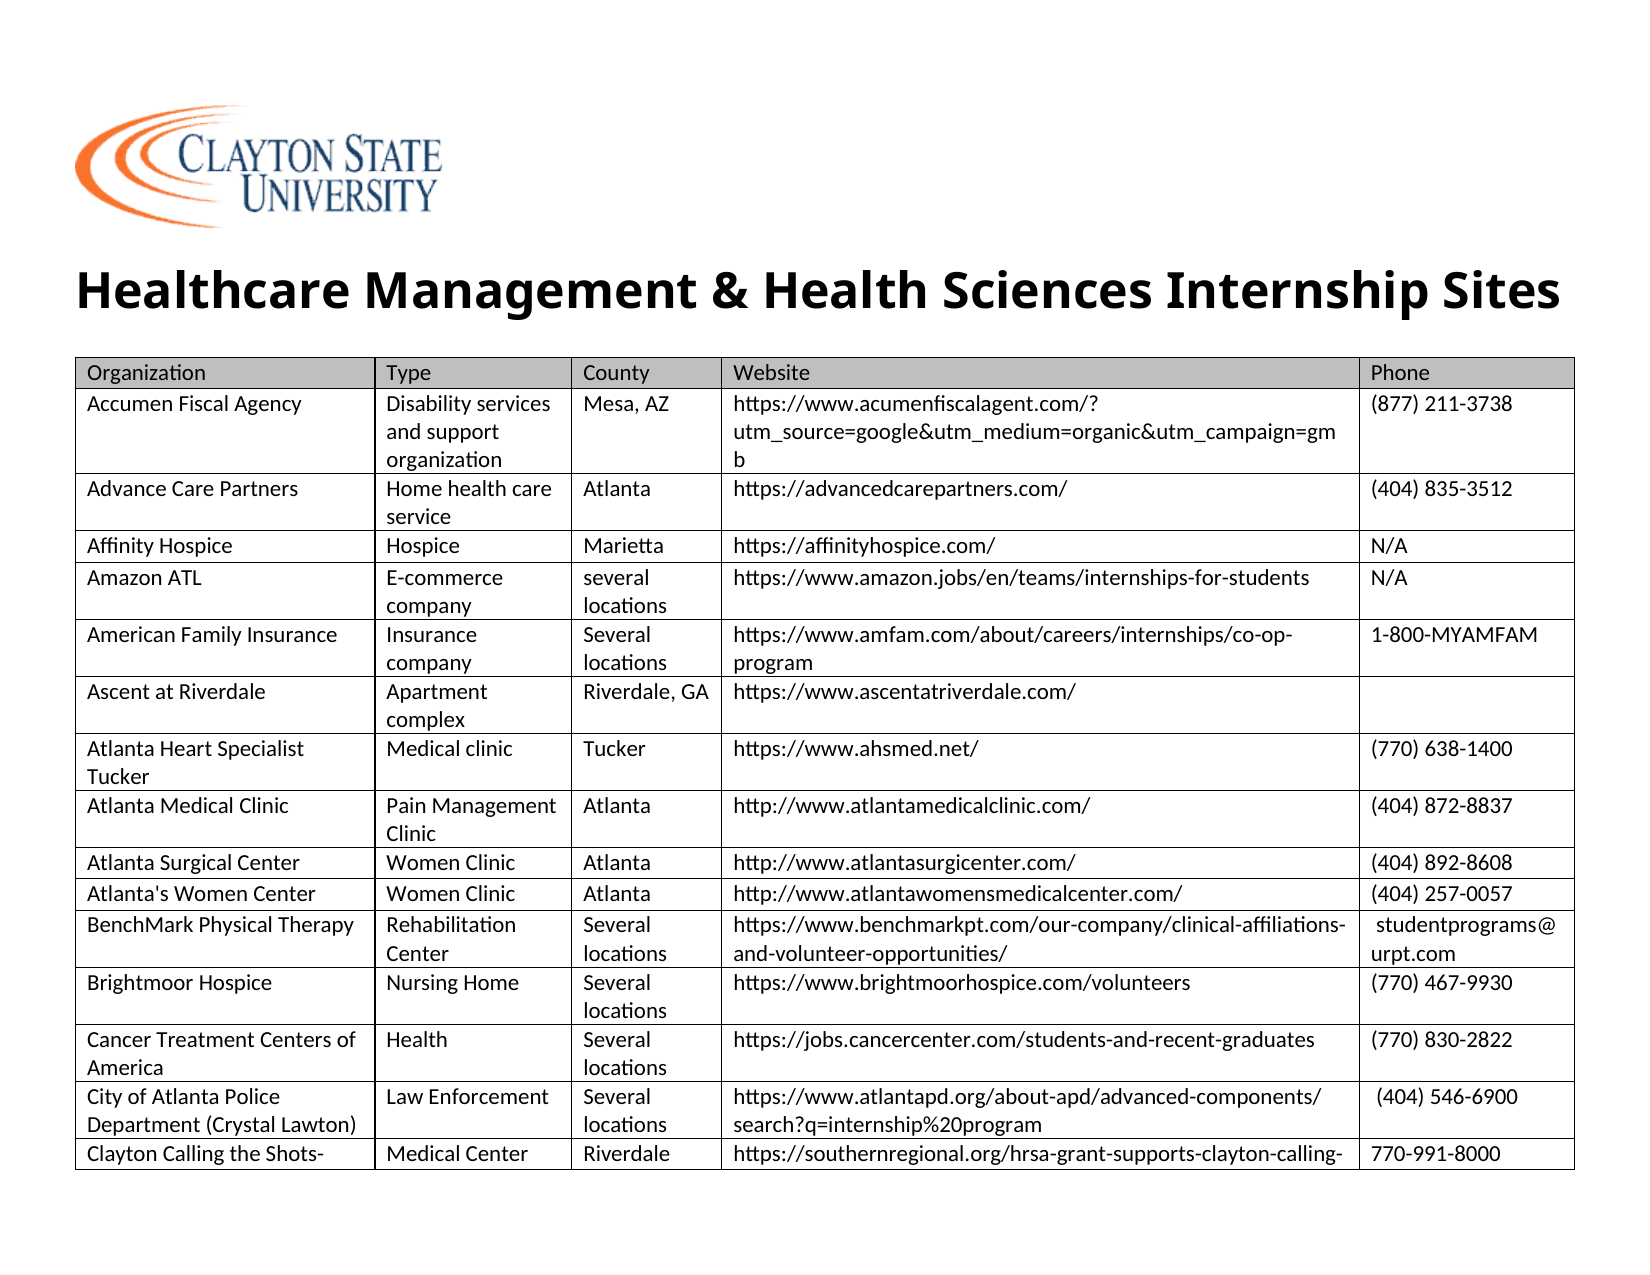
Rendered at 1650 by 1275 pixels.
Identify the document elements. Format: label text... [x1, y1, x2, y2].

table_header Organization [76, 358, 374, 388]
table_header Type [376, 358, 571, 388]
table_cell Medical clinic [376, 734, 571, 790]
table_cell https://www.atlantapd.org/about-apd/advanced-components/search?q=internship%20program [722, 1082, 1359, 1138]
table_cell Atlanta Medical Clinic [76, 791, 374, 847]
table_cell Tucker [572, 734, 721, 790]
table_cell Cancer Treatment Centers of America [76, 1025, 374, 1081]
table_cell Several locations [572, 620, 721, 676]
table_cell (404) 872-8837 [1360, 791, 1574, 847]
table_cell City of Atlanta Police Department (Crystal Lawton) [76, 1082, 374, 1138]
table_cell Brightmoor Hospice [76, 968, 374, 1024]
table_cell https://www.acumenfiscalagent.com/?utm_source=google&utm_medium=organic&utm_campaign=gmb [722, 389, 1359, 473]
table_cell N/A [1360, 563, 1574, 619]
table_cell Pain Management Clinic [376, 791, 571, 847]
table_cell Accumen Fiscal Agency [76, 389, 374, 473]
table_cell Hospice [376, 531, 571, 562]
table_header County [572, 358, 721, 388]
table_cell (404) 892-8608 [1360, 848, 1574, 878]
table_cell https://www.ahsmed.net/ [722, 734, 1359, 790]
table_cell Several locations [572, 911, 721, 967]
table_cell Apartment complex [376, 677, 571, 733]
table_cell https://www.amfam.com/about/careers/internships/co-op-program [722, 620, 1359, 676]
table_cell https://www.brightmoorhospice.com/volunteers [722, 968, 1359, 1024]
table_cell https://jobs.cancercenter.com/students-and-recent-graduates [722, 1025, 1359, 1081]
table_cell (770) 638-1400 [1360, 734, 1574, 790]
table_cell Rehabilitation Center [376, 911, 571, 967]
table_cell (404) 546-6900 [1360, 1082, 1574, 1138]
table_cell http://www.atlantasurgicenter.com/ [722, 848, 1359, 878]
picture [75, 105, 444, 230]
table_cell Riverdale, GA [572, 677, 721, 733]
table_cell Disability services and support organization [376, 389, 571, 473]
table_cell Mesa, AZ [572, 389, 721, 473]
table_cell 770-991-8000 [1360, 1139, 1574, 1169]
table_cell E-commerce company [376, 563, 571, 619]
table_cell http://www.atlantamedicalclinic.com/ [722, 791, 1359, 847]
table_cell Atlanta's Women Center [76, 879, 374, 909]
table_cell http://www.atlantawomensmedicalcenter.com/ [722, 879, 1359, 909]
table_header Phone [1360, 358, 1574, 388]
table_cell Home health care service [376, 474, 571, 530]
table_cell BenchMark Physical Therapy [76, 911, 374, 967]
table_cell (877) 211-3738 [1360, 389, 1574, 473]
table_cell Atlanta Surgical Center [76, 848, 374, 878]
table_cell https://www.amazon.jobs/en/teams/internships-for-students [722, 563, 1359, 619]
table_cell Nursing Home [376, 968, 571, 1024]
table_cell several locations [572, 563, 721, 619]
table_cell American Family Insurance [76, 620, 374, 676]
table_cell Women Clinic [376, 848, 571, 878]
table_cell Atlanta [572, 879, 721, 909]
table_cell (770) 830-2822 [1360, 1025, 1574, 1081]
table_cell (404) 257-0057 [1360, 879, 1574, 909]
table_cell Atlanta [572, 848, 721, 878]
table_cell Medical Center [376, 1139, 571, 1169]
table_cell (770) 467-9930 [1360, 968, 1574, 1024]
table_cell Insurance company [376, 620, 571, 676]
table_cell Women Clinic [376, 879, 571, 909]
table_cell Riverdale [572, 1139, 721, 1169]
table_cell Marietta [572, 531, 721, 562]
table_cell https://www.ascentatriverdale.com/ [722, 677, 1359, 733]
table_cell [76, 1139, 374, 1169]
table_cell https://affinityhospice.com/ [722, 531, 1359, 562]
table_cell Several locations [572, 1082, 721, 1138]
table_cell Several locations [572, 1025, 721, 1081]
table_cell Ascent at Riverdale [76, 677, 374, 733]
table_cell https://www.benchmarkpt.com/our-company/clinical-affiliations-and-volunteer-opportunities/ [722, 911, 1359, 967]
table_cell Several locations [572, 968, 721, 1024]
table_cell 1-800-MYAMFAM [1360, 620, 1574, 676]
table_cell Atlanta [572, 791, 721, 847]
table_cell (404) 835-3512 [1360, 474, 1574, 530]
table_cell [1360, 677, 1574, 733]
table_cell Advance Care Partners [76, 474, 374, 530]
text Healthcare Management & Health Sciences Internship Sites [75, 255, 1575, 323]
table_cell Health [376, 1025, 571, 1081]
table_cell Affinity Hospice [76, 531, 374, 562]
table_cell https://advancedcarepartners.com/ [722, 474, 1359, 530]
table_cell Atlanta Heart Specialist Tucker [76, 734, 374, 790]
table_cell N/A [1360, 531, 1574, 562]
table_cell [722, 1139, 1359, 1169]
table_header Website [722, 358, 1359, 388]
table_cell Amazon ATL [76, 563, 374, 619]
table_cell Law Enforcement [376, 1082, 571, 1138]
table_cell studentprograms@urpt.com [1360, 911, 1574, 967]
table_cell Atlanta [572, 474, 721, 530]
